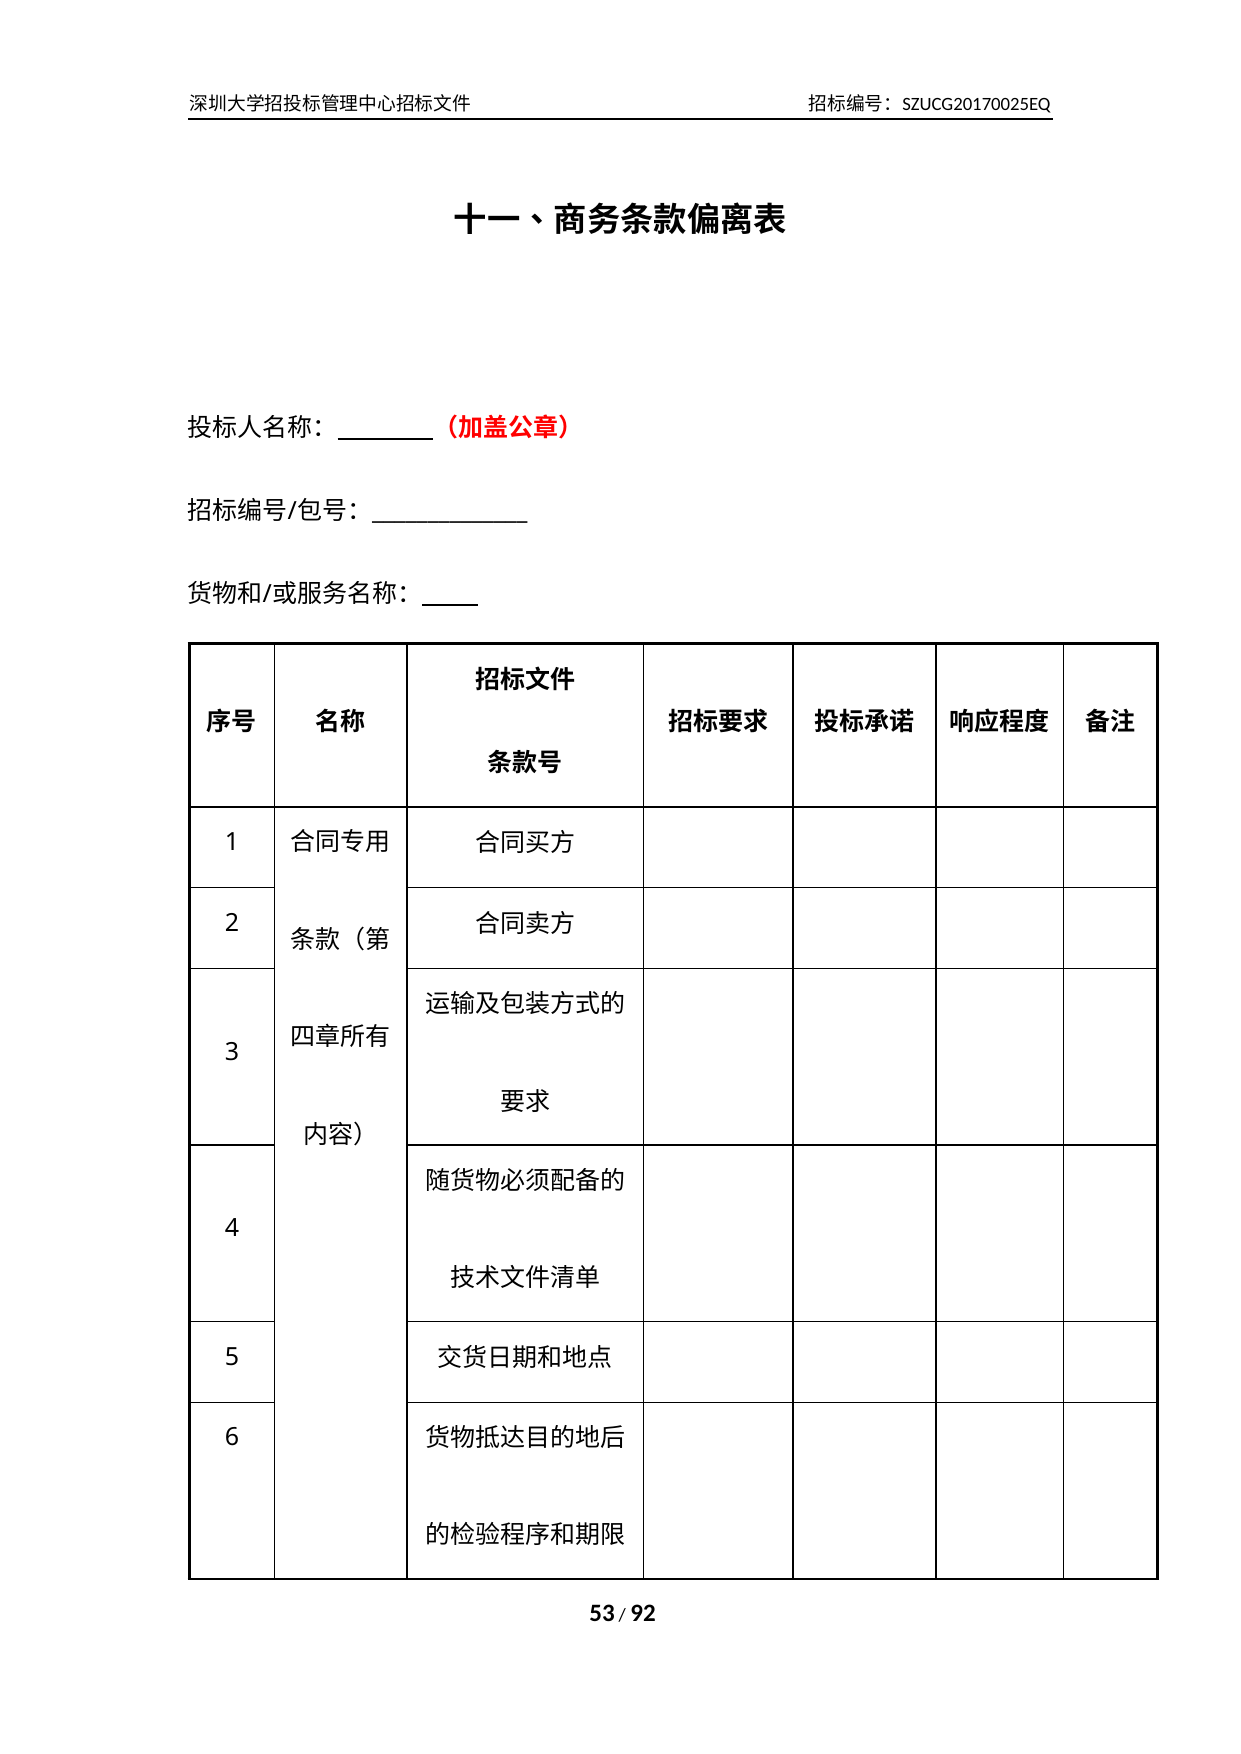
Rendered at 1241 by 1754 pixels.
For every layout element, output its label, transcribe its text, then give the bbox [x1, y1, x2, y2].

table_cell [937, 808, 1063, 887]
table_cell [644, 1146, 792, 1321]
table_header 名称 [275, 645, 406, 806]
table_header 备注 [1064, 645, 1156, 806]
table_cell [794, 1403, 935, 1578]
table_cell [644, 1403, 792, 1578]
table_cell [1064, 808, 1156, 887]
table_cell [937, 888, 1063, 968]
table_cell 3 [191, 969, 274, 1144]
table_cell [1064, 888, 1156, 968]
table_cell [1064, 1322, 1156, 1402]
table_cell 合同专用条款（第四章所有内容） [275, 808, 406, 1578]
table_header 序号 [191, 645, 274, 806]
table_cell [1064, 969, 1156, 1144]
table_cell 2 [191, 888, 274, 968]
table_cell [794, 1322, 935, 1402]
table_header 招标要求 [644, 645, 792, 806]
table_cell [794, 969, 935, 1144]
table_cell [937, 1403, 1063, 1578]
table_cell 5 [191, 1322, 274, 1402]
text 投标人名称： （加盖公章） [187, 393, 1053, 458]
table_cell [794, 888, 935, 968]
table_cell 1 [191, 808, 274, 887]
table_cell 6 [191, 1403, 274, 1578]
table_header 响应程度 [937, 645, 1063, 806]
text 货物和/或服务名称： [187, 559, 1053, 624]
table_cell 合同买方 [408, 808, 643, 887]
text 招标编号/包号：______________ [187, 476, 1053, 541]
table_cell [644, 808, 792, 887]
table_cell [937, 1146, 1063, 1321]
table_cell [644, 888, 792, 968]
table_cell [1064, 1403, 1156, 1578]
table_cell [644, 1322, 792, 1402]
table_cell [794, 808, 935, 887]
table_cell 合同卖方 [408, 888, 643, 968]
table_cell 随货物必须配备的技术文件清单 [408, 1146, 643, 1321]
table_cell [937, 969, 1063, 1144]
table_cell [794, 1146, 935, 1321]
table_header 招标文件 条款号 [408, 645, 643, 806]
table_cell 货物抵达目的地后的检验程序和期限 [408, 1403, 643, 1578]
table_cell [937, 1322, 1063, 1402]
subtitle 十一、商务条款偏离表 [187, 186, 1053, 251]
table_cell [644, 969, 792, 1144]
table_cell 运输及包装方式的要求 [408, 969, 643, 1144]
table_cell [1064, 1146, 1156, 1321]
table_cell 4 [191, 1146, 274, 1321]
table_header 投标承诺 [794, 645, 935, 806]
table_cell 交货日期和地点 [408, 1322, 643, 1402]
